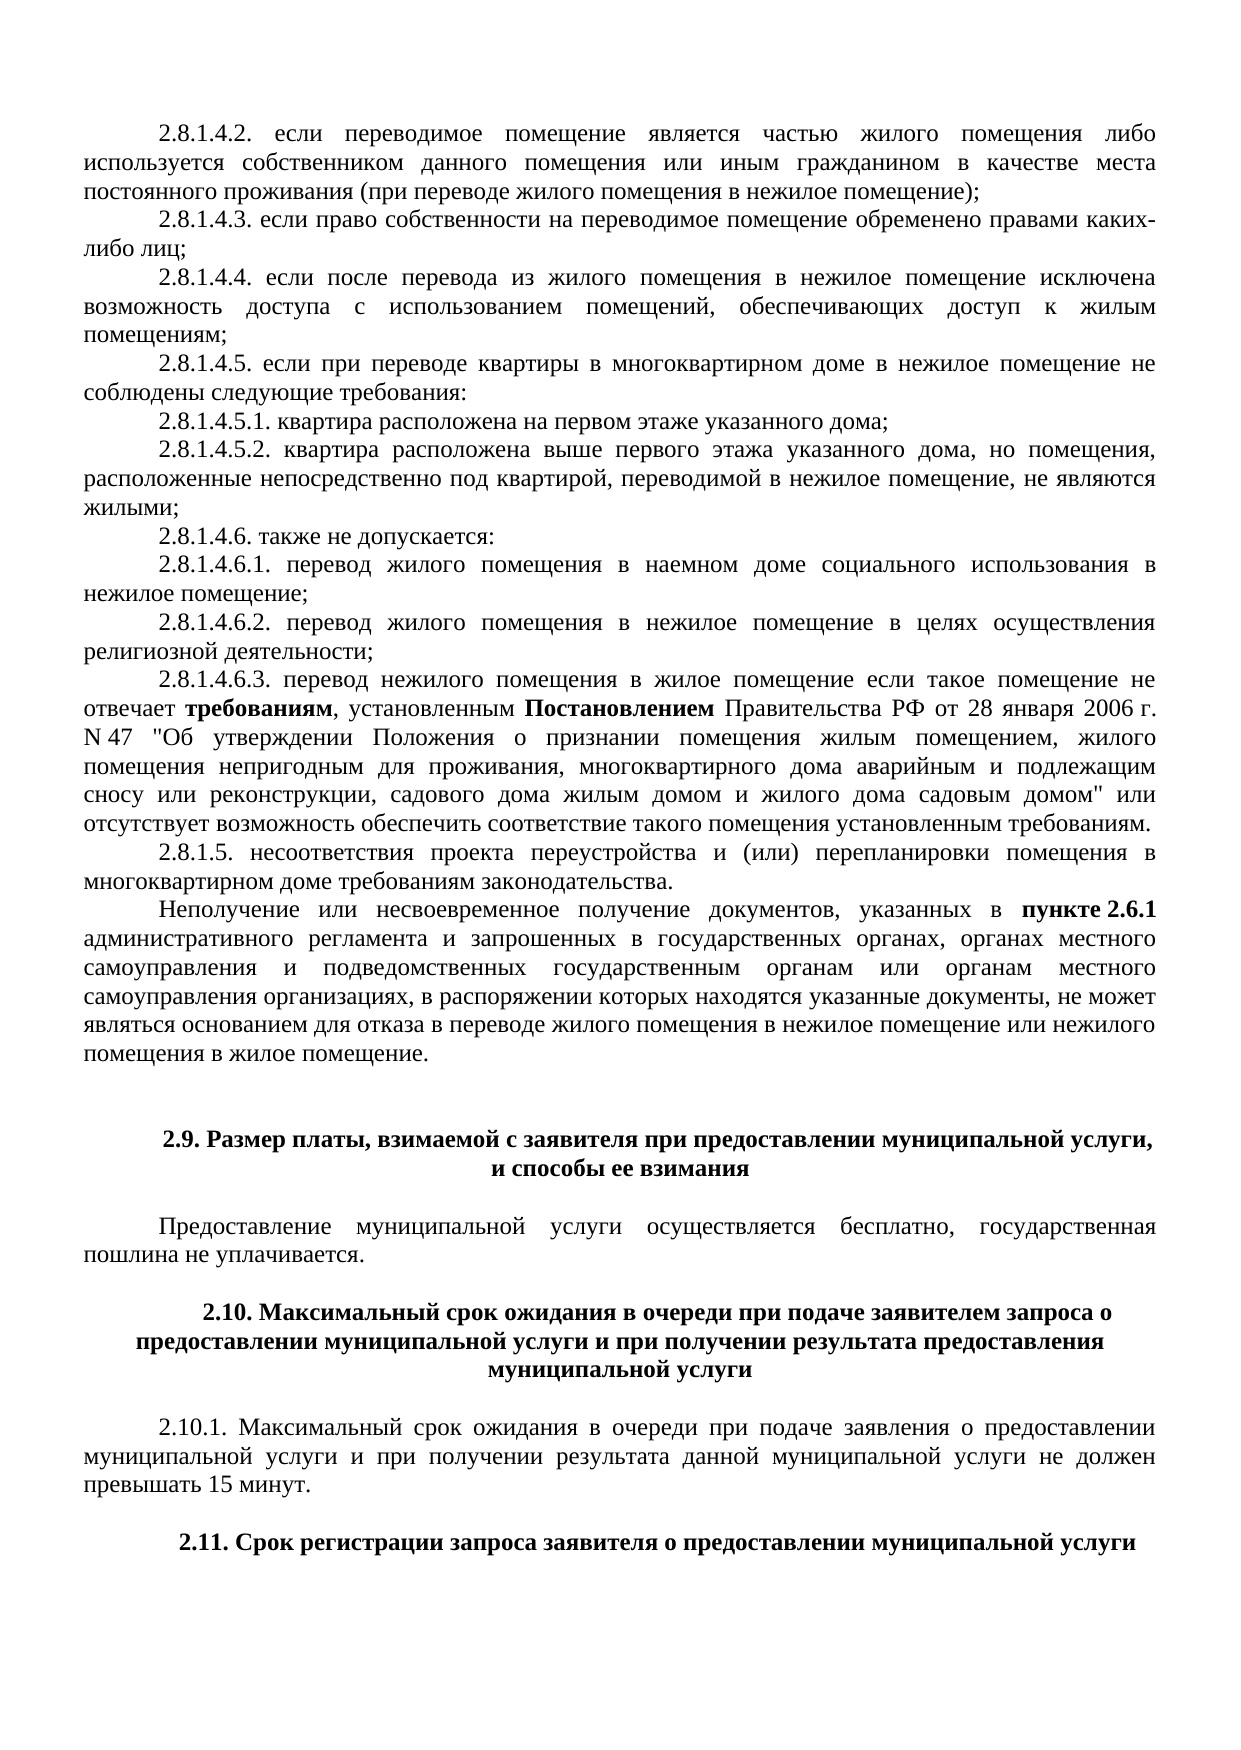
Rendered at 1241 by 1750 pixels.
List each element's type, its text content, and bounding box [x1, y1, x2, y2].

text 2.10.1. Максимальный срок ожидания в очереди при подаче заявления о предоставлении муниципальной услуги и при получении результата данной муниципальной услуги не должен превышать 15 минут. [83, 1412, 1157, 1498]
text 2.8.1.4.4. если после перевода из жилого помещения в нежилое помещение исключена возможность доступа с использованием помещений, обеспечивающих доступ к жилым помещениям; [83, 262, 1157, 348]
text 2.8.1.4.6.2. перевод жилого помещения в нежилое помещение в целях осуществления религиозной деятельности; [83, 607, 1157, 664]
text 2.10. Максимальный срок ожидания в очереди при подаче заявителем запроса о предоставлении муниципальной услуги и при получении результата предоставления муниципальной услуги [83, 1297, 1157, 1383]
text 2.8.1.4.6. также не допускается: [83, 521, 1157, 549]
text 2.8.1.4.6.1. перевод жилого помещения в наемном доме социального использования в нежилое помещение; [83, 549, 1157, 607]
text 2.9. Размер платы, взимаемой с заявителя при предоставлении муниципальной услуги, и способы ее взимания [83, 1124, 1157, 1182]
text Неполучение или несвоевременное получение документов, указанных в пункте 2.6.1 административного регламента и запрошенных в государственных органах, органах местного самоуправления и подведомственных государственным органам или органам местного самоуправления организациях, в распоряжении которых находятся указанные документы, не может являться основанием для отказа в переводе жилого помещения в нежилое помещение или нежилого помещения в жилое помещение. [83, 894, 1157, 1067]
text 2.11. Срок регистрации запроса заявителя о предоставлении муниципальной услуги [83, 1527, 1157, 1556]
text 2.8.1.5. несоответствия проекта переустройства и (или) перепланировки помещения в многоквартирном доме требованиям законодательства. [83, 837, 1157, 894]
text 2.8.1.4.2. если переводимое помещение является частью жилого помещения либо используется собственником данного помещения или иным гражданином в качестве места постоянного проживания (при переводе жилого помещения в нежилое помещение); [83, 118, 1157, 204]
text 2.8.1.4.5. если при переводе квартиры в многоквартирном доме в нежилое помещение не соблюдены следующие требования: [83, 348, 1157, 406]
text Предоставление муниципальной услуги осуществляется бесплатно, государственная пошлина не уплачивается. [83, 1211, 1157, 1268]
text 2.8.1.4.5.1. квартира расположена на первом этаже указанного дома; [83, 406, 1157, 434]
text 2.8.1.4.5.2. квартира расположена выше первого этажа указанного дома, но помещения, расположенные непосредственно под квартирой, переводимой в нежилое помещение, не являются жилыми; [83, 434, 1157, 521]
text 2.8.1.4.3. если право собственности на переводимое помещение обременено правами каких-либо лиц; [83, 204, 1157, 262]
text 2.8.1.4.6.3. перевод нежилого помещения в жилое помещение если такое помещение не отвечает требованиям, установленным Постановлением Правительства РФ от 28 января 2006 г. N 47 "Об утверждении Положения о признании помещения жилым помещением, жилого помещения непригодным для проживания, многоквартирного дома аварийным и подлежащим сносу или реконструкции, садового дома жилым домом и жилого дома садовым домом" или отсутствует возможность обеспечить соответствие такого помещения установленным требованиям. [83, 664, 1157, 837]
